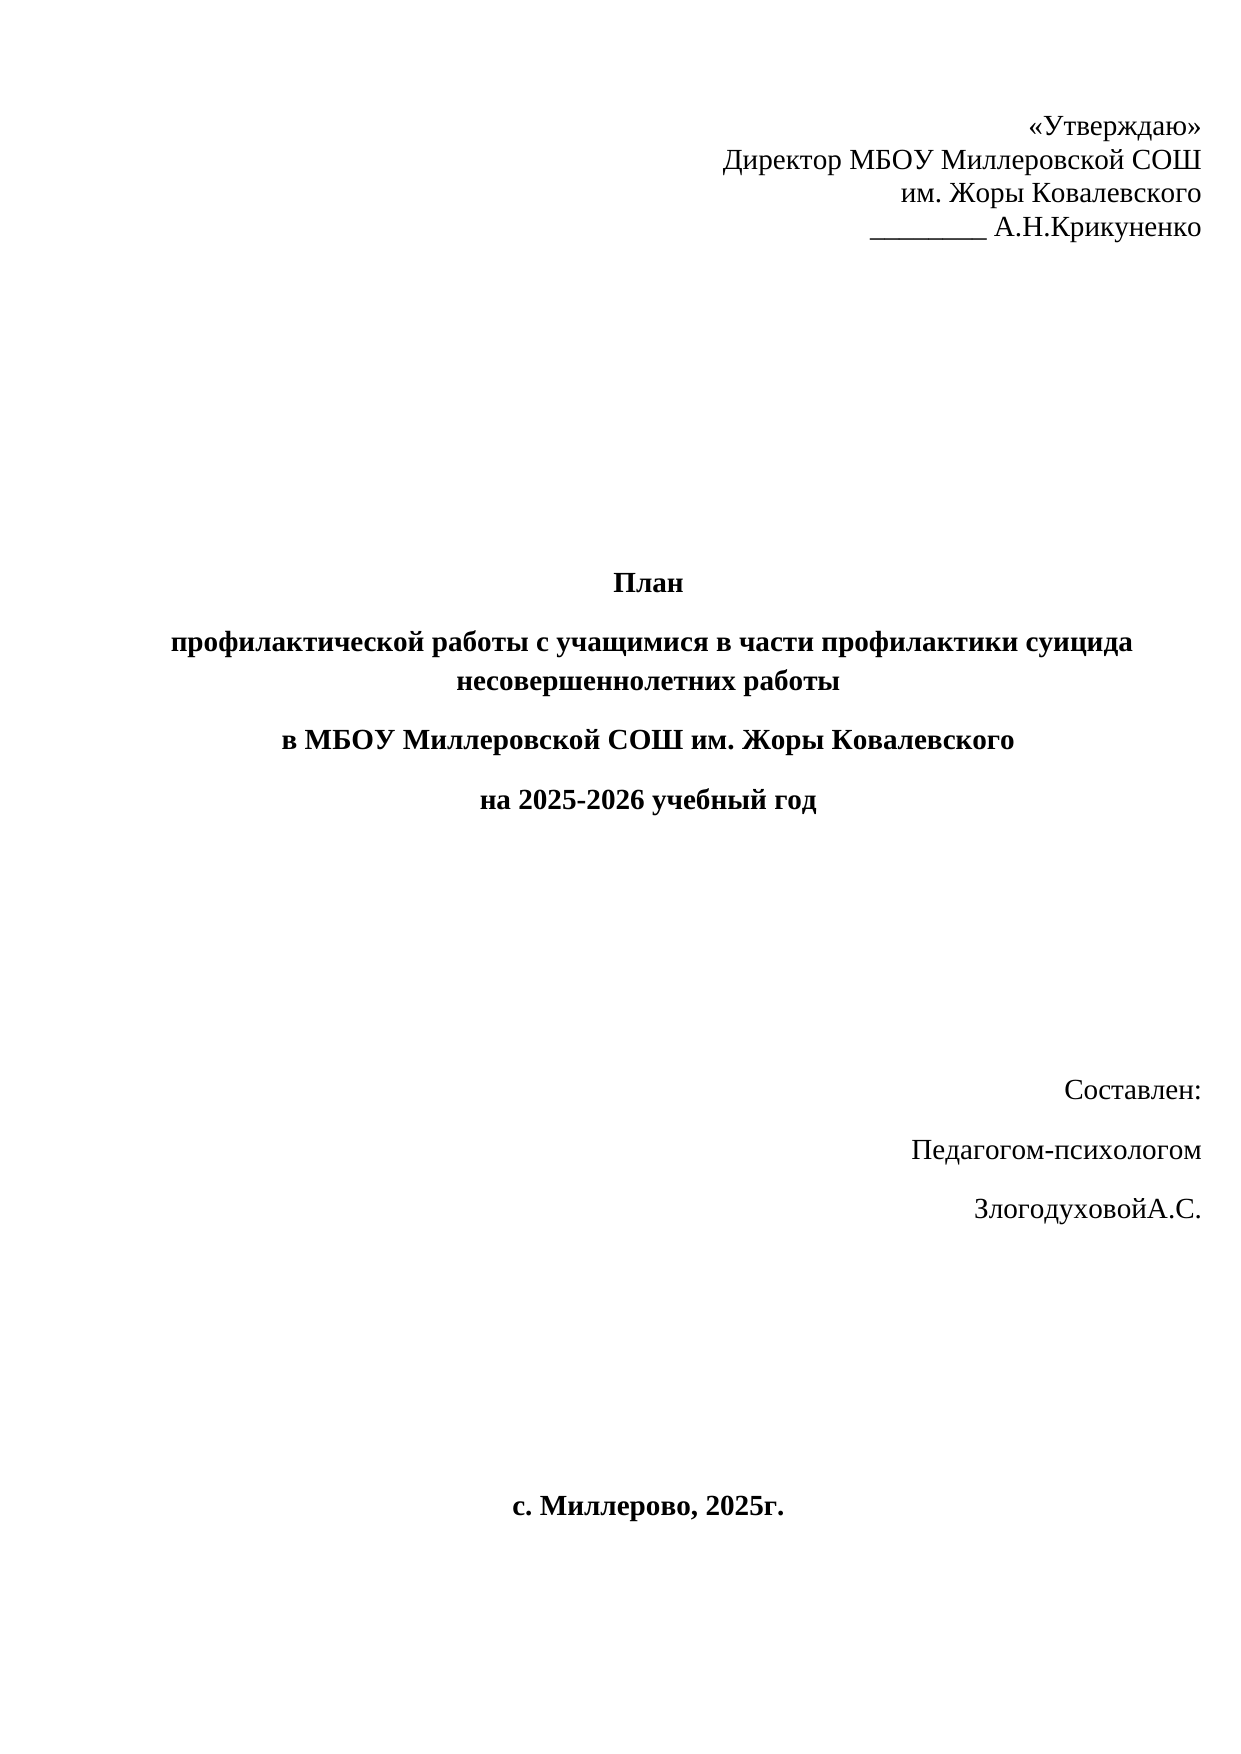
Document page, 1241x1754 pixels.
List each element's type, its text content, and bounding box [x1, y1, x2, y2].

text с. Миллерово, 2025г. [95, 1488, 1202, 1522]
text им. Жоры Ковалевского [95, 175, 1202, 209]
text Педагогом-психологом [95, 1132, 1202, 1165]
text на 2025-2026 учебный год [95, 782, 1202, 815]
text профилактической работы с учащимися в части профилактики суицида несовершеннолетних работы [95, 624, 1202, 697]
text ЗлогодуховойА.С. [95, 1191, 1202, 1225]
text в МБОУ Миллеровской СОШ им. Жоры Ковалевского [95, 722, 1202, 756]
text Директор МБОУ Миллеровской СОШ [95, 142, 1202, 175]
text План [95, 565, 1202, 599]
text ________ А.Н.Крикуненко [95, 209, 1202, 242]
text Составлен: [95, 1072, 1202, 1106]
text «Утверждаю» [95, 108, 1202, 142]
